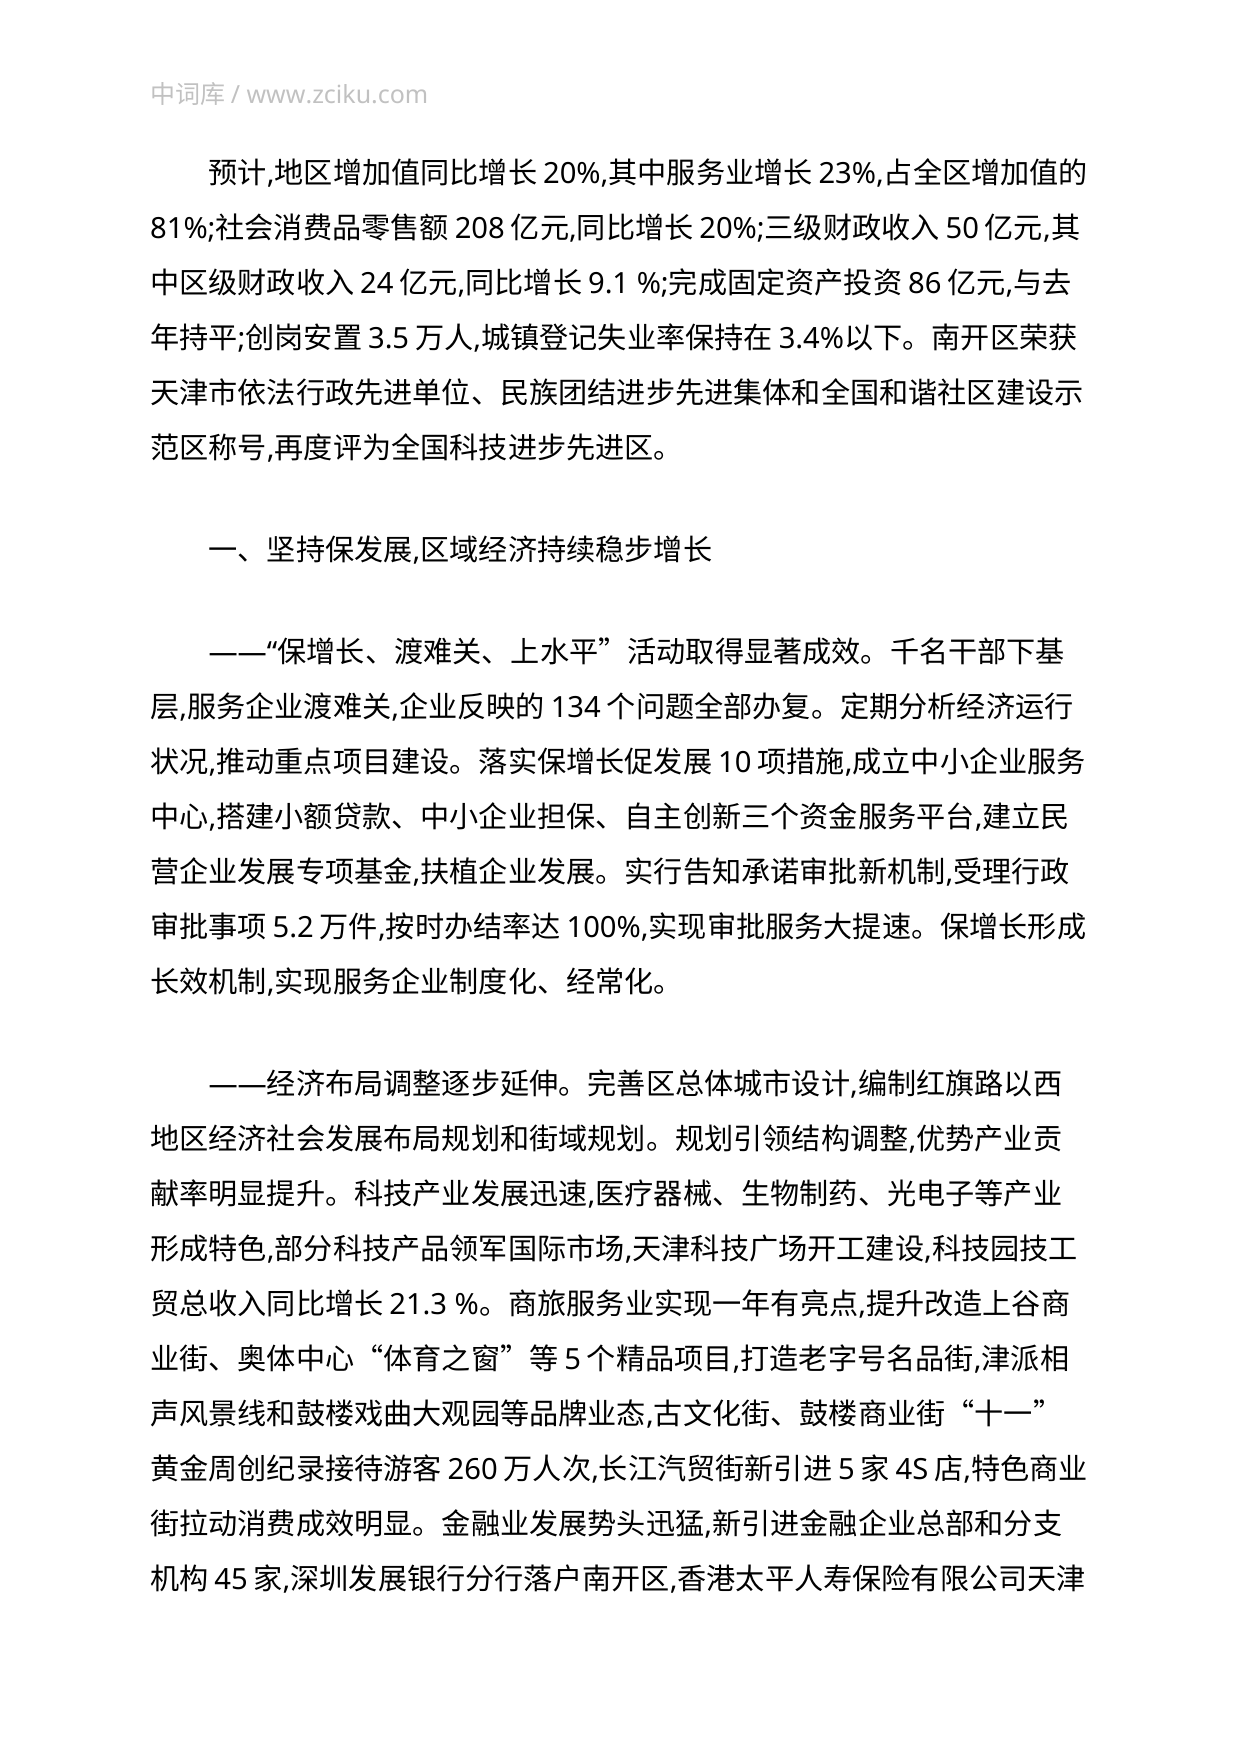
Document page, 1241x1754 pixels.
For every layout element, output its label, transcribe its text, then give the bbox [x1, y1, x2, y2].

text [150, 1061, 1090, 1598]
text 预计,地区增加值同比增长20%,其中服务业增长23%,占全区增加值的81%;社会消费品零售额208亿元,同比增长20%;三级财政收入50亿元,其中区级财政收入24亿元,同比增长9.1 %;完成固定资产投资86亿元,与去年持平;创岗安置3.5万人,城镇登记失业率保持在3.4%以下。南开区荣获天津市依法行政先进单位、民族团结进步先进集体和全国和谐社区建设示范区称号,再度评为全国科技进步先进区。 [150, 150, 1090, 467]
text 一、坚持保发展,区域经济持续稳步增长 [150, 527, 1090, 569]
text ——“保增长、渡难关、上水平”活动取得显著成效。千名干部下基层,服务企业渡难关,企业反映的134个问题全部办复。定期分析经济运行状况,推动重点项目建设。落实保增长促发展10项措施,成立中小企业服务中心,搭建小额贷款、中小企业担保、自主创新三个资金服务平台,建立民营企业发展专项基金,扶植企业发展。实行告知承诺审批新机制,受理行政审批事项5.2万件,按时办结率达100%,实现审批服务大提速。保增长形成长效机制,实现服务企业制度化、经常化。 [150, 629, 1090, 1001]
